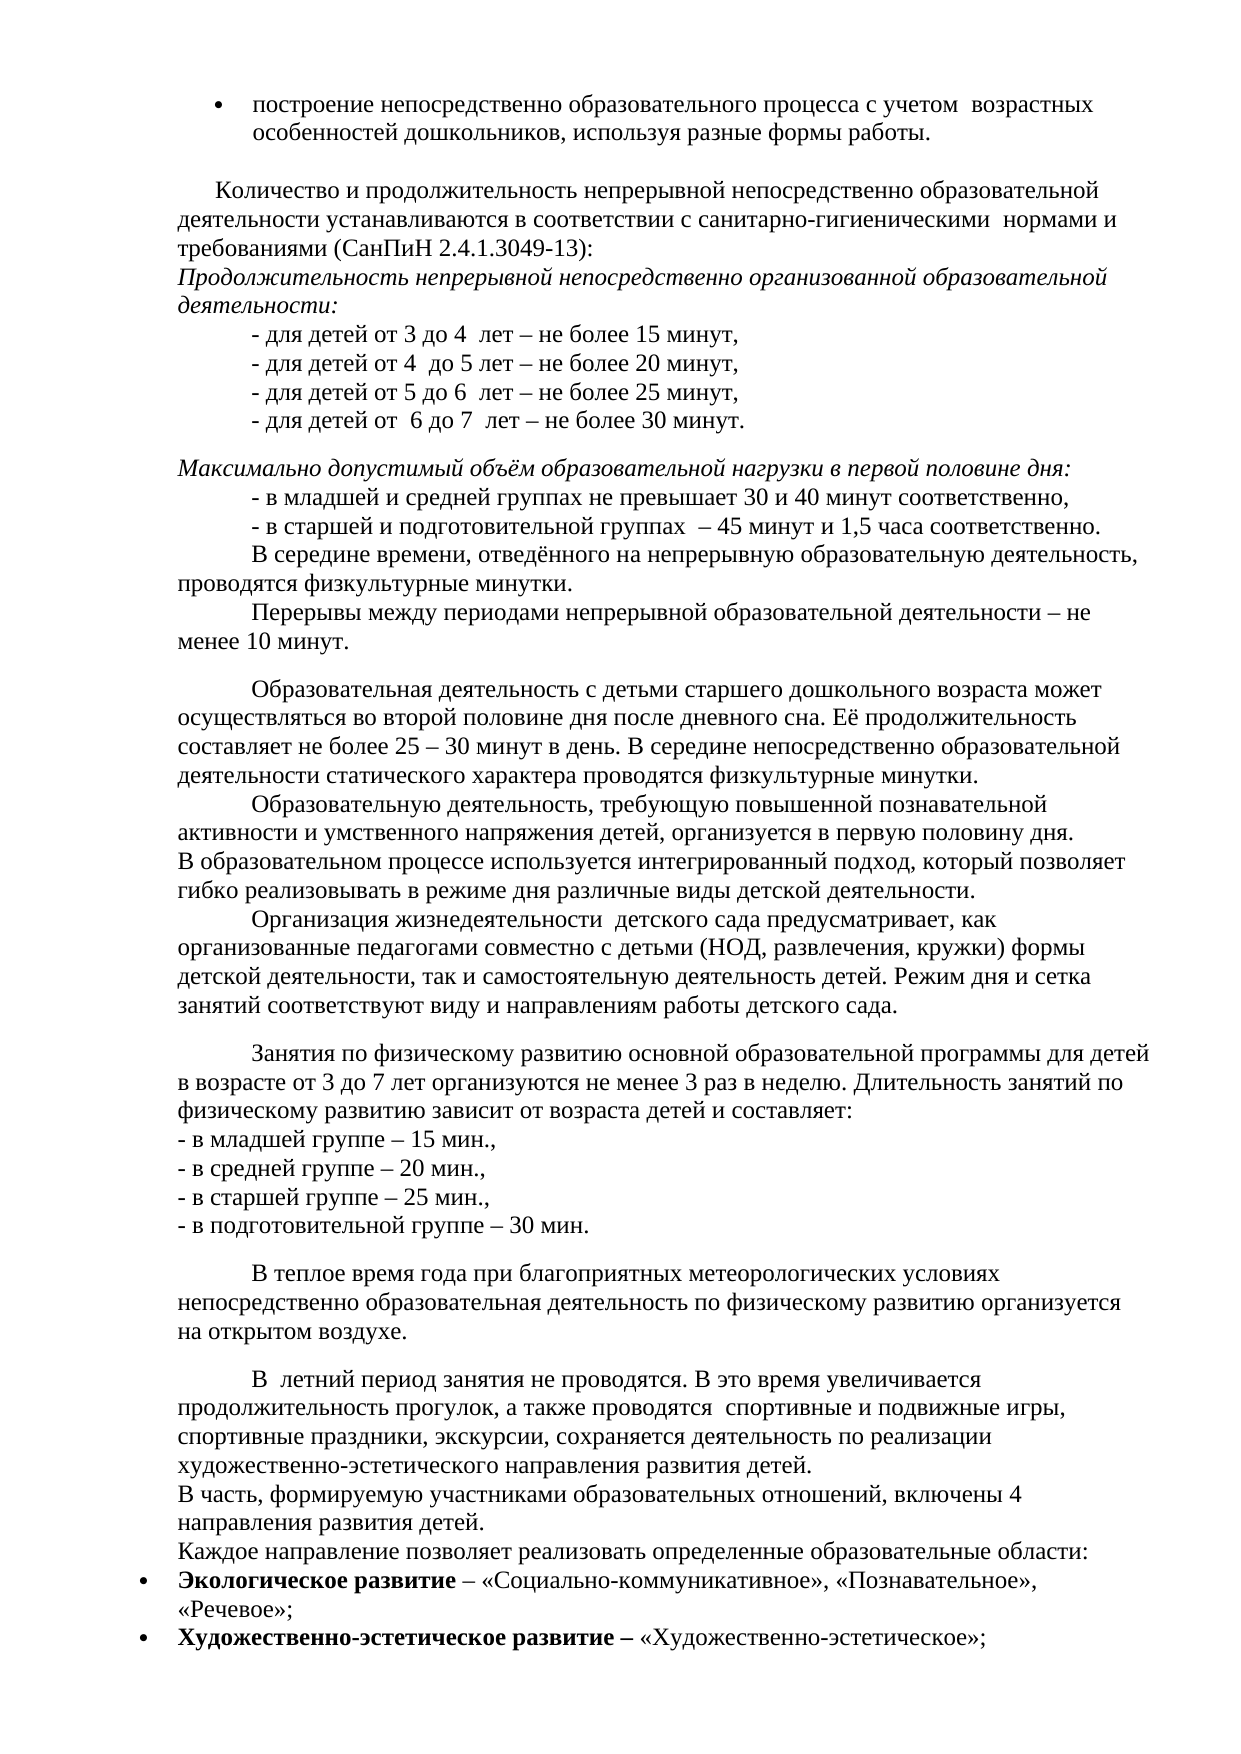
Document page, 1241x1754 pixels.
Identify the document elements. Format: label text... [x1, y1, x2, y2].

text Организация жизнедеятельности детского сада предусматривает, как организованные педагогами совместно с детьми (НОД, развлечения, кружки) формы детской деятельности, так и самостоятельную деятельность детей. Режим дня и сетка занятий соответствуют виду и направлениям работы детского сада. [177, 904, 1152, 1019]
list построение непосредственно образовательного процесса с учетом возрастных особенностей дошкольников, используя разные формы работы. [215, 89, 1152, 146]
text - в старшей и подготовительной группах – 45 минут и 1,5 часа соответственно. [177, 511, 1152, 539]
text В образовательном процессе используется интегрированный подход, который позволяет гибко реализовывать в режиме дня различные виды детской деятельности. [177, 846, 1152, 904]
text Продолжительность непрерывной непосредственно организованной образовательной деятельности: [177, 262, 1152, 319]
text В теплое время года при благоприятных метеорологических условиях непосредственно образовательная деятельность по физическому развитию организуется на открытом воздухе. [177, 1258, 1152, 1344]
text Образовательная деятельность с детьми старшего дошкольного возраста может осуществляться во второй половине дня после дневного сна. Её продолжительность составляет не более 25 – 30 минут в день. В середине непосредственно образовательной деятельности статического характера проводятся физкультурные минутки. [177, 674, 1152, 789]
text - для детей от 6 до 7 лет – не более 30 минут. [177, 405, 1152, 434]
text Каждое направление позволяет реализовать определенные образовательные области: [177, 1536, 1152, 1565]
text - для детей от 3 до 4 лет – не более 15 минут, [177, 319, 1152, 348]
text - в средней группе – 20 мин., [177, 1153, 1152, 1182]
text Количество и продолжительность непрерывной непосредственно образовательной деятельности устанавливаются в соответствии с санитарно-гигиеническими нормами и требованиями (СанПиН 2.4.1.3049-13): [177, 175, 1152, 262]
text В летний период занятия не проводятся. В это время увеличивается продолжительность прогулок, а также проводятся спортивные и подвижные игры, спортивные праздники, экскурсии, сохраняется деятельность по реализации художественно-эстетического направления развития детей. [177, 1364, 1152, 1479]
list Художественно-эстетическое развитие – «Художественно-эстетическое»; [140, 1622, 1152, 1651]
text - в младшей и средней группах не превышает 30 и 40 минут соответственно, [177, 482, 1152, 511]
text Максимально допустимый объём образовательной нагрузки в первой половине дня: [177, 453, 1152, 482]
list Экологическое развитие – «Социально-коммуникативное», «Познавательное», «Речевое»; [140, 1565, 1152, 1622]
text В середине времени, отведённого на непрерывную образовательную деятельность, проводятся физкультурные минутки. [177, 539, 1152, 597]
text - в подготовительной группе – 30 мин. [177, 1210, 1152, 1239]
text - в старшей группе – 25 мин., [177, 1182, 1152, 1210]
text - в младшей группе – 15 мин., [177, 1124, 1152, 1153]
text - для детей от 4 до 5 лет – не более 20 минут, [177, 348, 1152, 377]
text Образовательную деятельность, требующую повышенной познавательной активности и умственного напряжения детей, организуется в первую половину дня. [177, 789, 1152, 846]
text Перерывы между периодами непрерывной образовательной деятельности – не менее 10 минут. [177, 597, 1152, 654]
text Занятия по физическому развитию основной образовательной программы для детей в возрасте от 3 до 7 лет организуются не менее 3 раз в неделю. Длительность занятий по физическому развитию зависит от возраста детей и составляет: [177, 1038, 1152, 1124]
text В часть, формируемую участниками образовательных отношений, включены 4 направления развития детей. [177, 1479, 1152, 1536]
text - для детей от 5 до 6 лет – не более 25 минут, [177, 377, 1152, 405]
